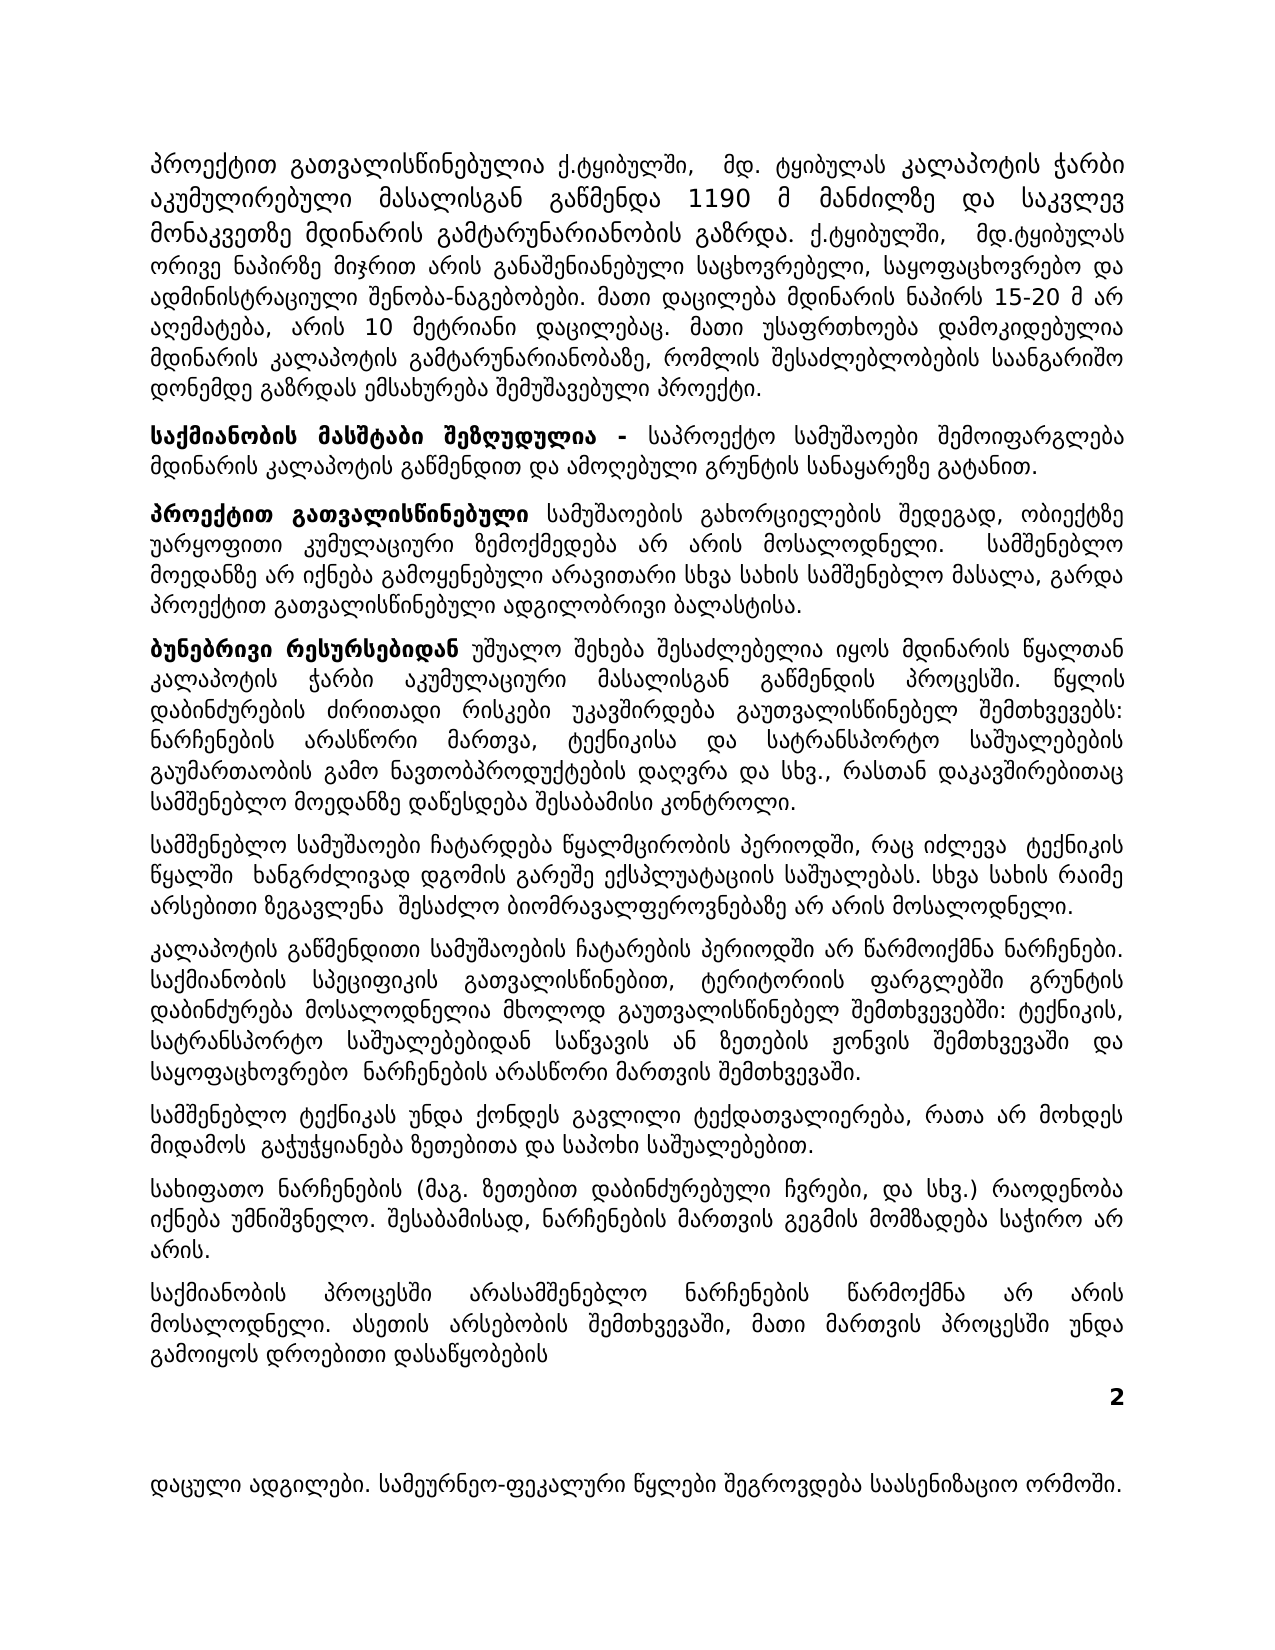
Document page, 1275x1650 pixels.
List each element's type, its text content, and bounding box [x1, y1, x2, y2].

text პროექტით გათვალისწინებული სამუშაოების გახორციელების შედეგად, ობიექტზე უარყოფითი კუმულაციური ზემოქმედება არ არის მოსალოდნელი. სამშენებლო მოედანზე არ იქნება გამოყენებული არავითარი სხვა სახის სამშენებლო მასალა, გარდა პროექტით გათვალისწინებული ადგილობრივი ბალასტისა. [150, 501, 1125, 619]
text საქმიანობის პროცესში არასამშენებლო ნარჩენების წარმოქმნა არ არის მოსალოდნელი. ასეთის არსებობის შემთხვევაში, მათი მართვის პროცესში უნდა გამოიყოს დროებითი დასაწყობების [150, 1280, 1125, 1368]
text საქმიანობის მასშტაბი შეზღუდულია - საპროექტო სამუშაოები შემოიფარგლება მდინარის კალაპოტის გაწმენდით და ამოღებული გრუნტის სანაყარეზე გატანით. [150, 423, 1125, 480]
text სამშენებლო ტექნიკას უნდა ქონდეს გავლილი ტექდათვალიერება, რათა არ მოხდეს მიდამოს გაჭუჭყიანება ზეთებითა და საპოხი საშუალებებით. [150, 1102, 1125, 1159]
text კალაპოტის გაწმენდითი სამუშაოების ჩატარების პერიოდში არ წარმოიქმნა ნარჩენები. საქმიანობის სპეციფიკის გათვალისწინებით, ტერიტორიის ფარგლებში გრუნტის დაბინძურება მოსალოდნელია მხოლოდ გაუთვალისწინებელ შემთხვევებში: ტექნიკის, სატრანსპორტო საშუალებებიდან საწვავის ან ზეთების ჟონვის შემთხვევაში და საყოფაცხოვრებო ნარჩენების არასწორი მართვის შემთხვევაში. [150, 936, 1125, 1086]
text ბუნებრივი რესურსებიდან უშუალო შეხება შესაძლებელია იყოს მდინარის წყალთან კალაპოტის ჭარბი აკუმულაციური მასალისგან გაწმენდის პროცესში. წყლის დაბინძურების ძირითადი რისკები უკავშირდება გაუთვალისწინებელ შემთხვევებს: ნარჩენების არასწორი მართვა, ტექნიკისა და სატრანსპორტო საშუალებების გაუმართაობის გამო ნავთობპროდუქტების დაღვრა და სხვ., რასთან დაკავშირებითაც სამშენებლო მოედანზე დაწესდება შესაბამისი კონტროლი. [150, 636, 1125, 816]
text სამშენებლო სამუშაოები ჩატარდება წყალმცირობის პერიოდში, რაც იძლევა ტექნიკის წყალში ხანგრძლივად დგომის გარეშე ექსპლუატაციის საშუალებას. სხვა სახის რაიმე არსებითი ზეგავლენა შესაძლო ბიომრავალფეროვნებაზე არ არის მოსალოდნელი. [150, 832, 1125, 920]
text სახიფათო ნარჩენების (მაგ. ზეთებით დაბინძურებული ჩვრები, და სხვ.) რაოდენობა იქნება უმნიშვნელო. შესაბამისად, ნარჩენების მართვის გეგმის მომზადება საჭირო არ არის. [150, 1176, 1125, 1264]
text დაცული ადგილები. სამეურნეო-ფეკალური წყლები შეგროვდება საასენიზაციო ორმოში. [150, 1471, 1125, 1497]
text პროექტით გათვალისწინებულია ქ.ტყიბულში, მდ. ტყიბულას კალაპოტის ჭარბი აკუმულირებული მასალისგან გაწმენდა 1190 მ მანძილზე და საკვლევ მონაკვეთზე მდინარის გამტარუნარიანობის გაზრდა. ქ.ტყიბულში, მდ.ტყიბულას ორივე ნაპირზე მიჯრით არის განაშენიანებული საცხოვრებელი, საყოფაცხოვრებო და ადმინისტრაციული შენობა-ნაგებობები. მათი დაცილება მდინარის ნაპირს 15-20 მ არ აღემატება, არის 10 მეტრიანი დაცილებაც. მათი უსაფრთხოება დამოკიდებულია მდინარის კალაპოტის გამტარუნარიანობაზე, რომლის შესაძლებლობების საანგარიშო დონემდე გაზრდას ემსახურება შემუშავებული პროექტი. [150, 150, 1125, 402]
text 2 [150, 1384, 1125, 1411]
